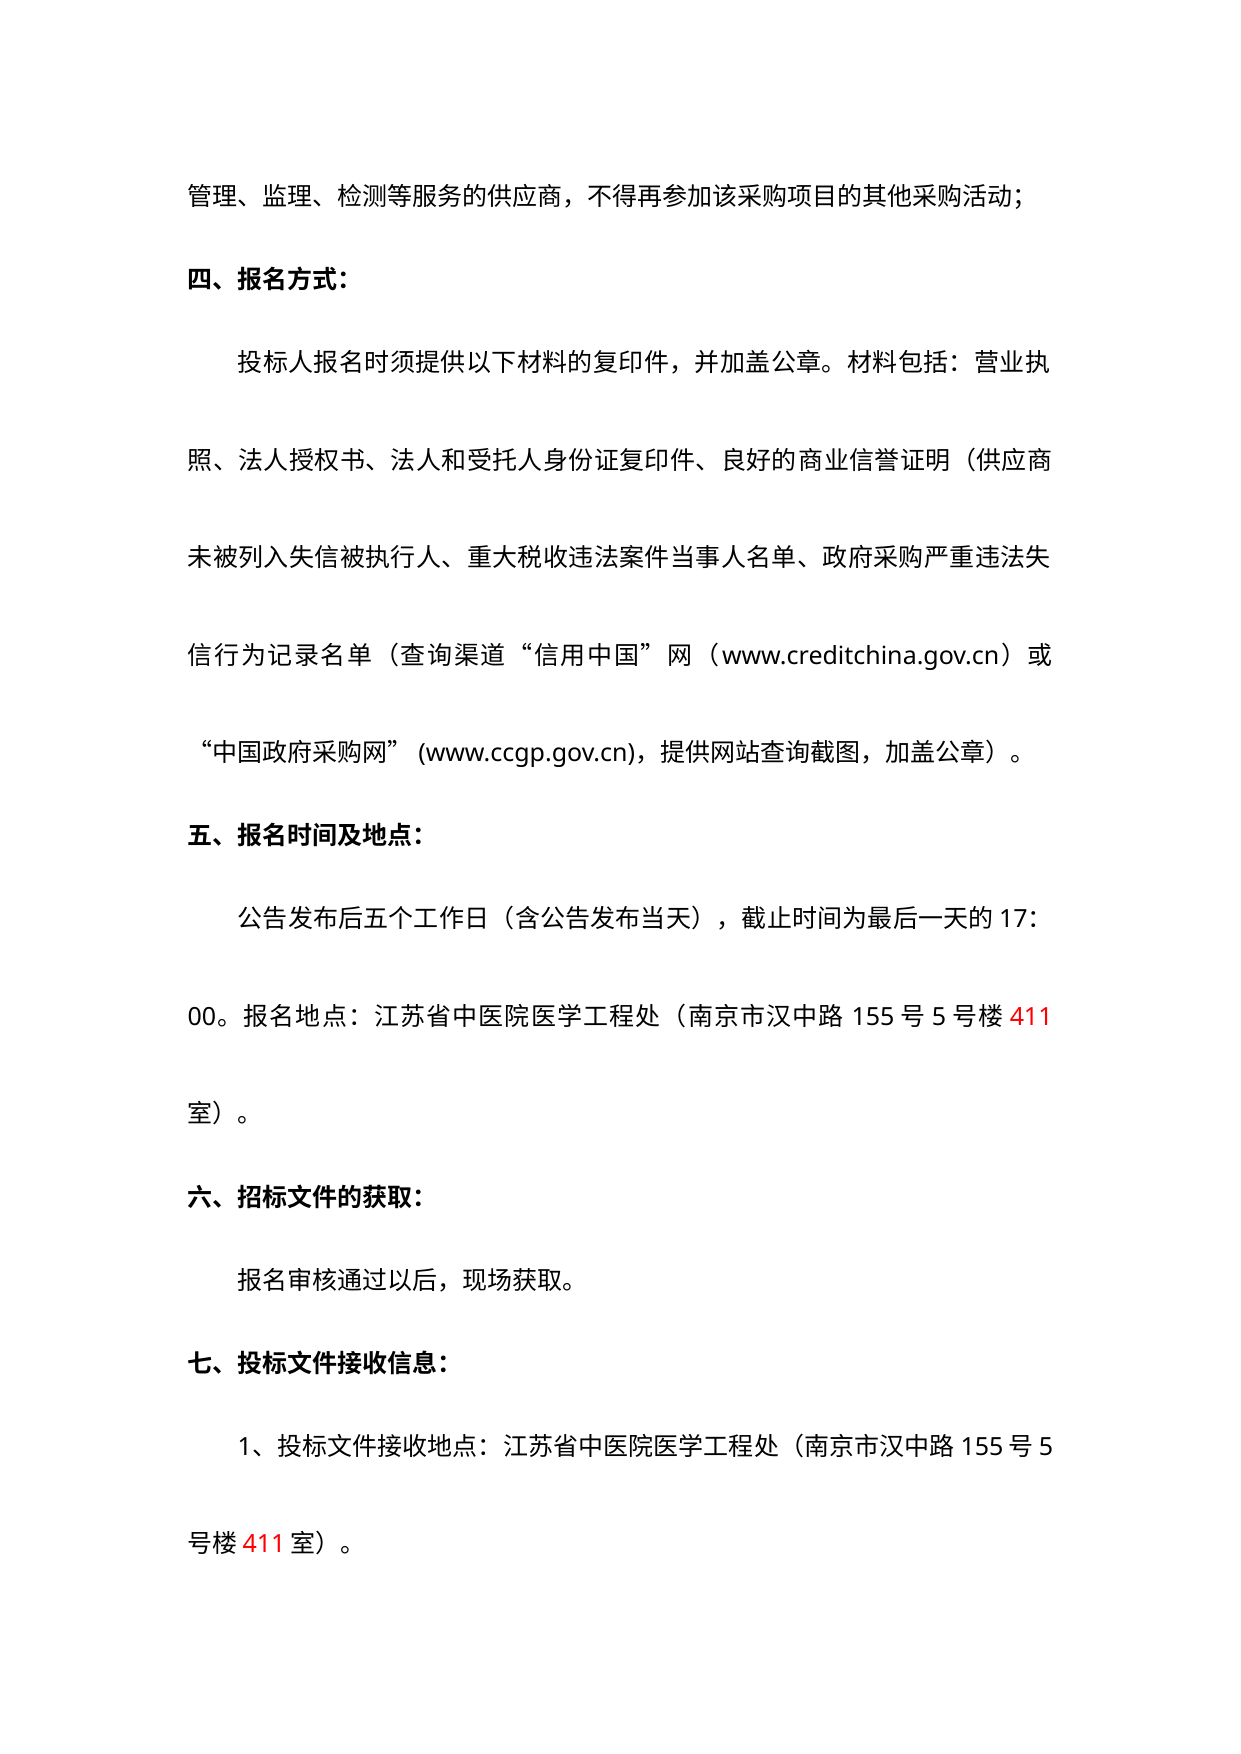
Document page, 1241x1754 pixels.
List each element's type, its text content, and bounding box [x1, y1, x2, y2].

text 公告发布后五个工作日（含公告发布当天），截止时间为最后一天的17：00。报名地点：江苏省中医院医学工程处（南京市汉中路155号5号楼411室）。 [187, 884, 1053, 1144]
text 七、投标文件接收信息： [187, 1329, 1053, 1394]
text 投标人报名时须提供以下材料的复印件，并加盖公章。材料包括：营业执照、法人授权书、法人和受托人身份证复印件、良好的商业信誉证明（供应商未被列入失信被执行人、重大税收违法案件当事人名单、政府采购严重违法失信行为记录名单（查询渠道“信用中国”网（www.creditchina.gov.cn）或“中国政府采购网” (www.ccgp.gov.cn)，提供网站查询截图，加盖公章）。 [187, 328, 1053, 783]
text 报名审核通过以后，现场获取。 [187, 1246, 1053, 1311]
text 六、招标文件的获取： [187, 1163, 1053, 1228]
text 1、投标文件接收地点：江苏省中医院医学工程处（南京市汉中路155号5号楼411室）。 [187, 1412, 1053, 1574]
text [187, 162, 1053, 227]
text 四、报名方式： [187, 245, 1053, 310]
text 五、报名时间及地点： [187, 801, 1053, 866]
